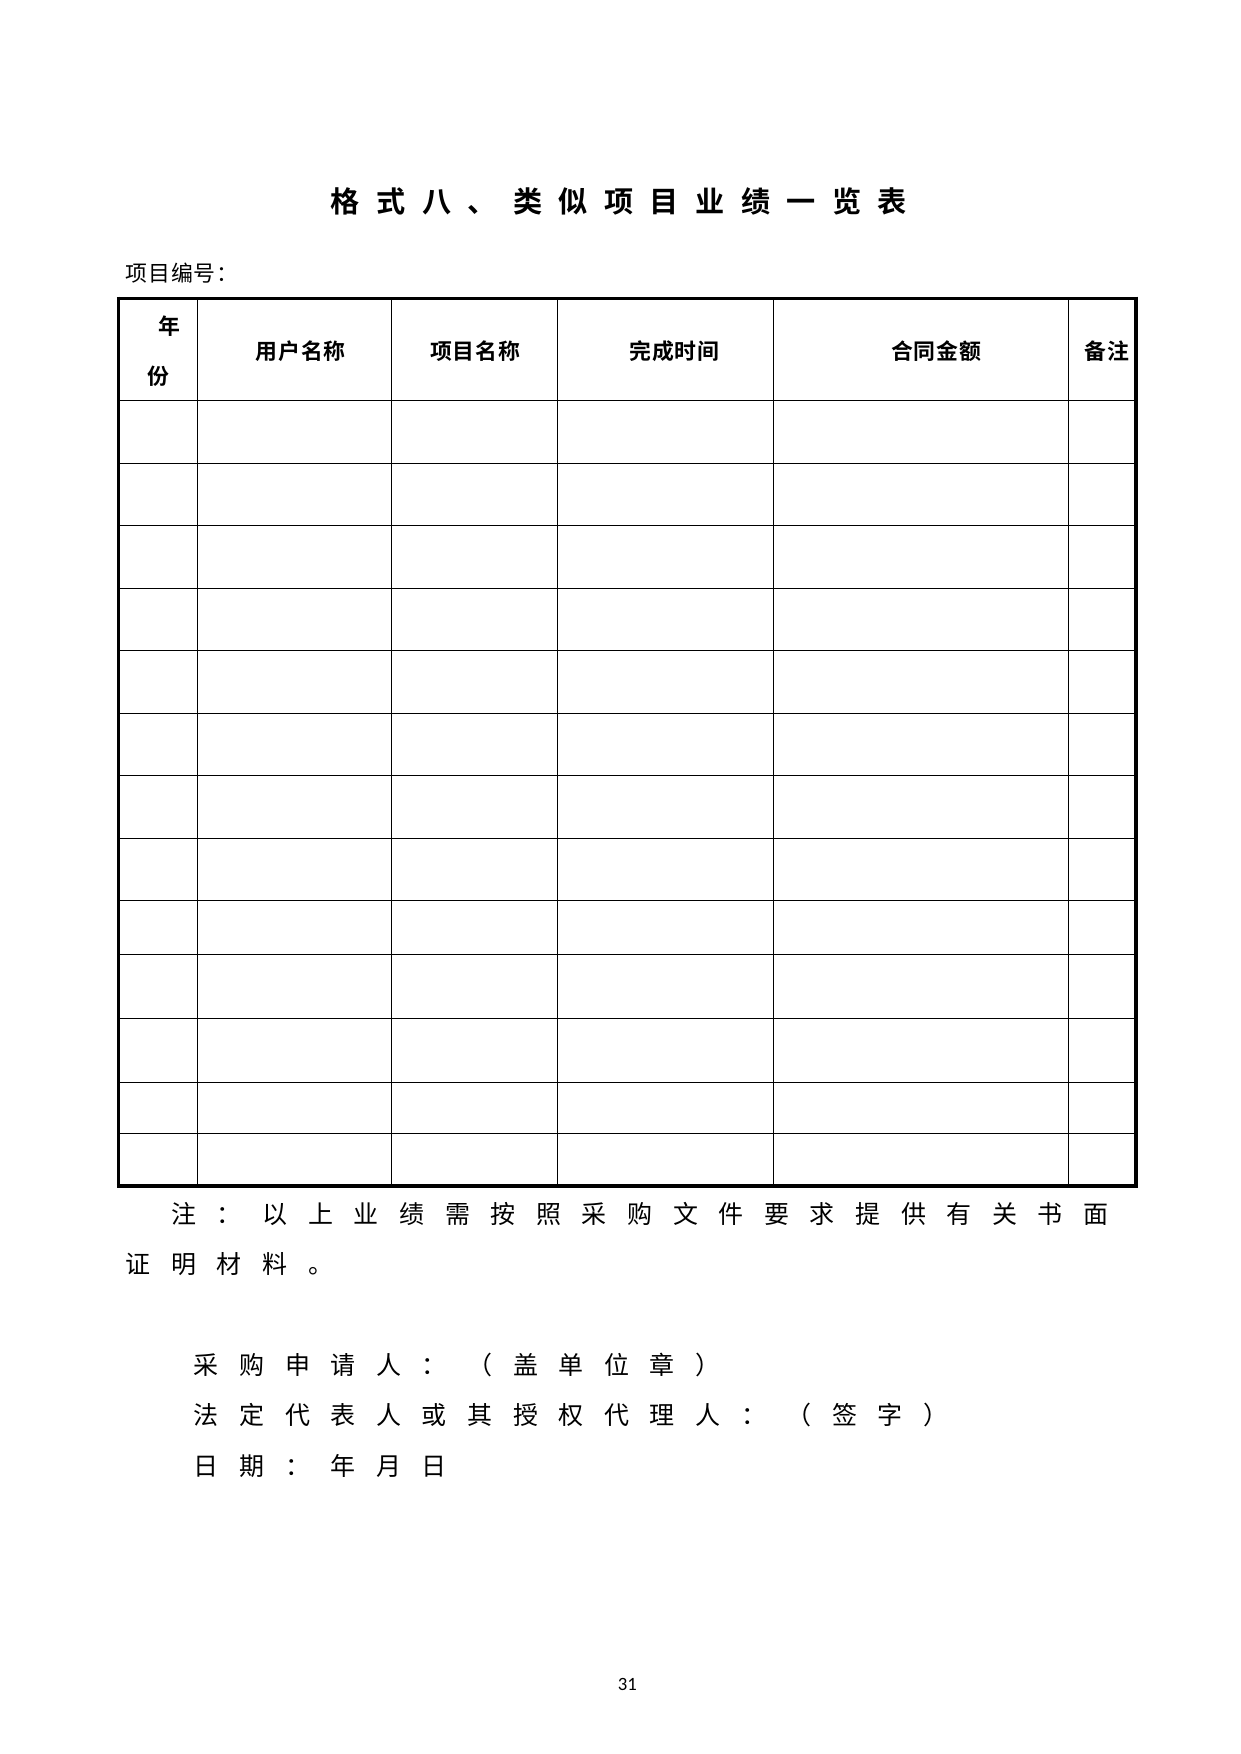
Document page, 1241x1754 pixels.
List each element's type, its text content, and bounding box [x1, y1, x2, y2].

table_cell [774, 901, 1068, 953]
table_header 合同金额 [774, 300, 1068, 400]
table_cell [1069, 1019, 1134, 1082]
table_cell [198, 776, 391, 838]
table_cell [198, 955, 391, 1018]
table_cell [120, 464, 197, 525]
table_cell [558, 955, 773, 1018]
table_cell [120, 526, 197, 588]
table_cell [392, 651, 557, 713]
table_cell [774, 651, 1068, 713]
table_cell [392, 1083, 557, 1133]
table_cell [392, 464, 557, 525]
table_cell [1069, 589, 1134, 650]
table_cell [774, 464, 1068, 525]
table_cell [120, 1134, 197, 1184]
table_cell [558, 589, 773, 650]
table_cell [558, 464, 773, 525]
table_cell [1069, 714, 1134, 775]
table_cell [774, 955, 1068, 1018]
table_cell [198, 1083, 391, 1133]
table_cell [558, 526, 773, 588]
table_cell [774, 1134, 1068, 1184]
table_cell [120, 1019, 197, 1082]
table_cell [198, 839, 391, 900]
table_header 年份 [120, 300, 197, 400]
table_cell [1069, 401, 1134, 463]
table_cell [558, 401, 773, 463]
table_cell [392, 526, 557, 588]
table_cell [1069, 651, 1134, 713]
table_cell [558, 839, 773, 900]
table_cell [392, 589, 557, 650]
text 格式八、类似项目业绩一览表 [125, 175, 1129, 225]
table_cell [198, 901, 391, 953]
table_cell [198, 464, 391, 525]
table_cell [198, 1019, 391, 1082]
table_cell [774, 589, 1068, 650]
table_cell [120, 651, 197, 713]
table_cell [558, 1134, 773, 1184]
text 日期：年月日 [125, 1439, 1129, 1489]
table_cell [198, 589, 391, 650]
table_cell [392, 901, 557, 953]
table_cell [392, 401, 557, 463]
table_cell [1069, 776, 1134, 838]
table_cell [1069, 1134, 1134, 1184]
table_cell [392, 1134, 557, 1184]
text 法定代表人或其授权代理人：（签字） [125, 1389, 1129, 1439]
table_cell [558, 901, 773, 953]
table_cell [120, 901, 197, 953]
table_cell [120, 776, 197, 838]
table_cell [1069, 901, 1134, 953]
table_cell [558, 1019, 773, 1082]
table_cell [1069, 955, 1134, 1018]
table_cell [774, 776, 1068, 838]
table_cell [120, 714, 197, 775]
table_cell [558, 776, 773, 838]
table_cell [392, 776, 557, 838]
table_cell [198, 1134, 391, 1184]
table_cell [774, 401, 1068, 463]
table_cell [1069, 526, 1134, 588]
table_cell [392, 714, 557, 775]
table_cell [1069, 1083, 1134, 1133]
table_cell [198, 401, 391, 463]
table_cell [198, 714, 391, 775]
table_cell [1069, 839, 1134, 900]
table_cell [120, 401, 197, 463]
table_cell [120, 1083, 197, 1133]
table_cell [558, 651, 773, 713]
table_cell [774, 1083, 1068, 1133]
table_cell [120, 589, 197, 650]
table_cell [774, 526, 1068, 588]
table_cell [774, 1019, 1068, 1082]
text 采购申请人：（盖单位章） [125, 1338, 1129, 1389]
table_header 完成时间 [558, 300, 773, 400]
text 注：以上业绩需按照采购文件要求提供有关书面证明材料。 [125, 1188, 1129, 1288]
table_cell [558, 714, 773, 775]
table_header 项目名称 [392, 300, 557, 400]
table_header 备注 [1069, 300, 1134, 400]
text 项目编号： [125, 246, 1129, 297]
table_cell [774, 714, 1068, 775]
table_cell [1069, 464, 1134, 525]
table_cell [120, 955, 197, 1018]
table_header 用户名称 [198, 300, 391, 400]
table_cell [392, 839, 557, 900]
table_cell [558, 1083, 773, 1133]
table_cell [198, 526, 391, 588]
table_cell [392, 955, 557, 1018]
table_cell [392, 1019, 557, 1082]
table_cell [120, 839, 197, 900]
table_cell [198, 651, 391, 713]
table_cell [774, 839, 1068, 900]
